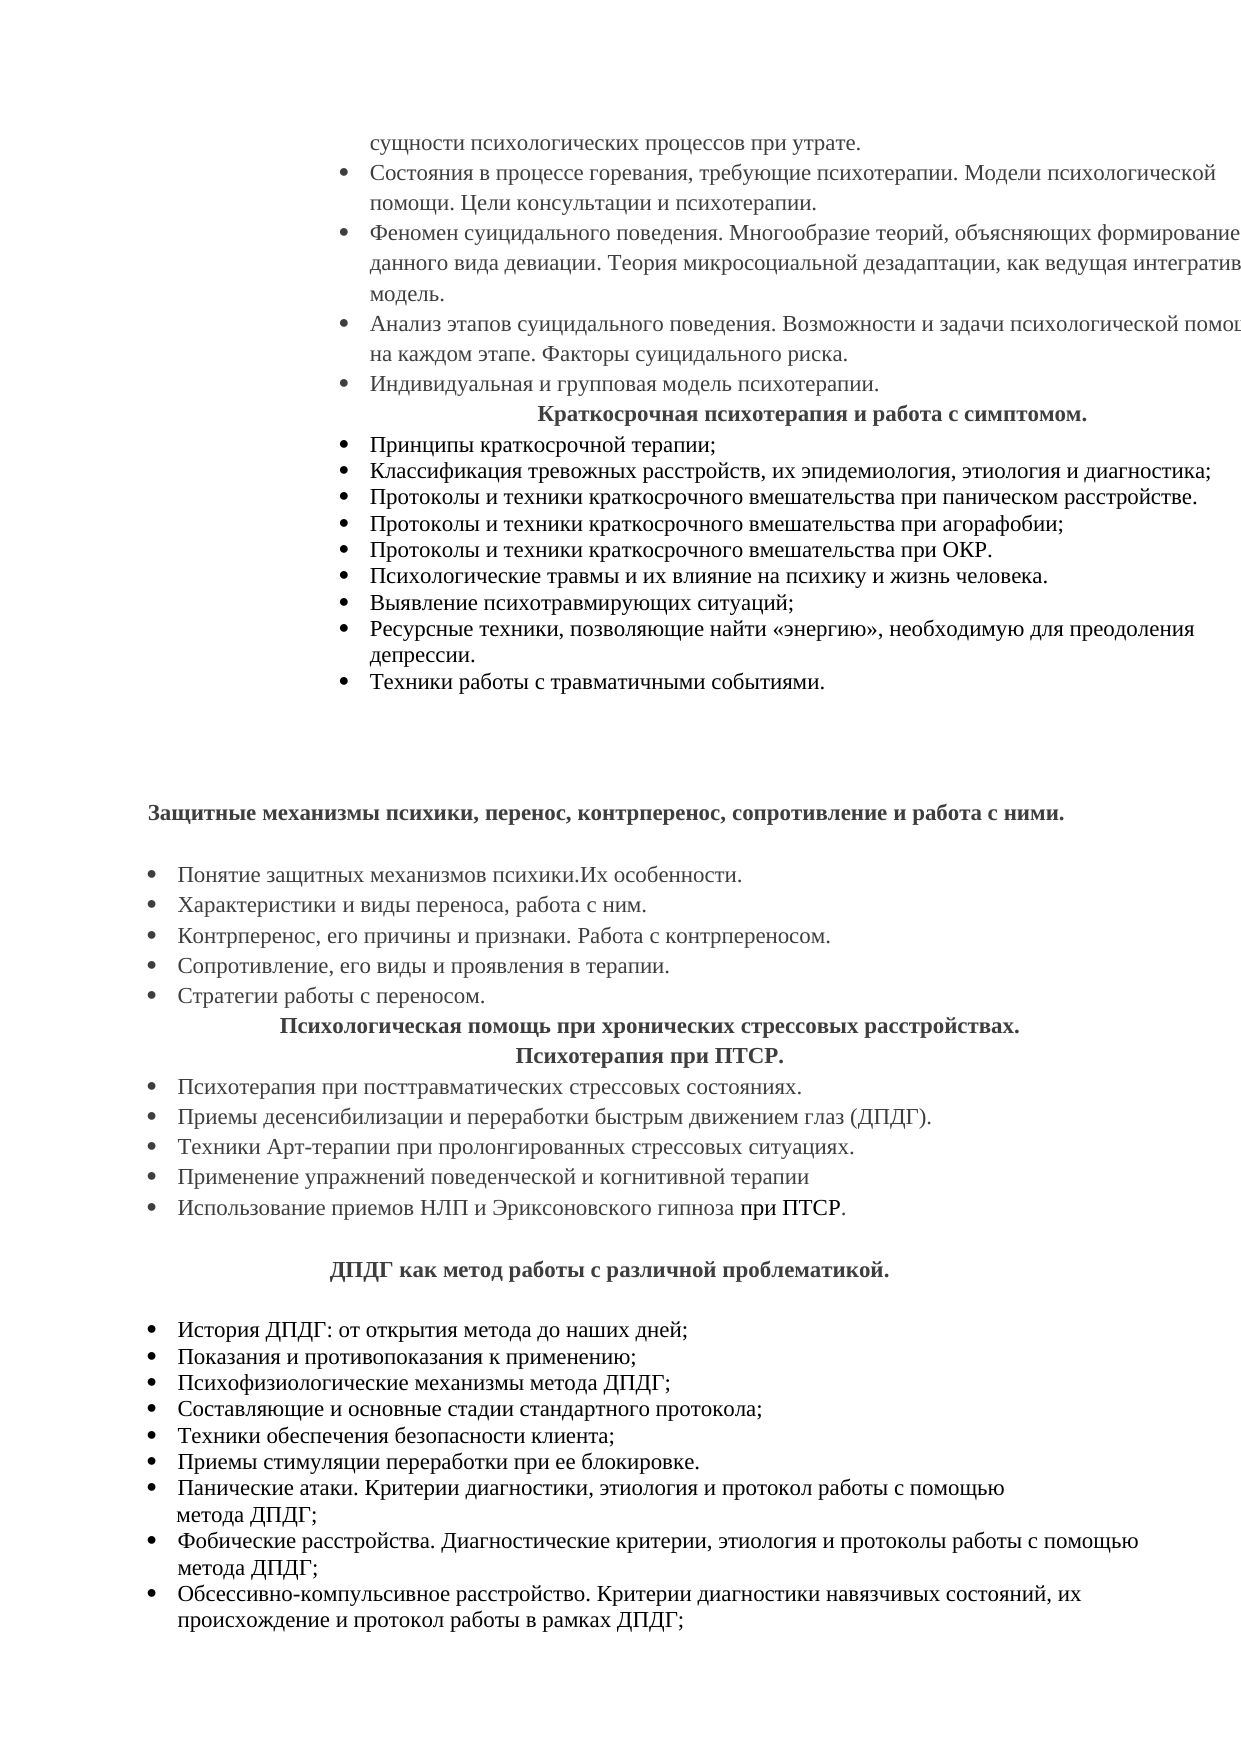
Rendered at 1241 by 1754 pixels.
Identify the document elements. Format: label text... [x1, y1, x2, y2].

list Применение упражнений поведенческой и когнитивной терапии [148, 1163, 1152, 1190]
list Контрперенос, его причины и признаки. Работа с контрпереносом. [148, 922, 1152, 948]
list Характеристики и виды переноса, работа с ним. [148, 891, 1152, 918]
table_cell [177, 118, 1240, 799]
list Использование приемов НЛП и Эриксоновского гипноза при ПТСР. [148, 1193, 1152, 1220]
list Понятие защитных механизмов психики.Их особенности. [148, 861, 1152, 888]
list Сопротивление, его виды и проявления в терапии. [148, 952, 1152, 978]
list Приемы стимуляции переработки при ее блокировке. [148, 1448, 1152, 1474]
list Техники Арт-терапии при пролонгированных стрессовых ситуациях. [148, 1133, 1152, 1159]
list Психофизиологические механизмы метода ДПДГ; [148, 1369, 1152, 1395]
subtitle Психотерапия при ПТСР. [148, 1042, 1152, 1069]
list метода ДПДГ; [148, 1501, 1152, 1527]
list Техники обеспечения безопасности клиента; [148, 1422, 1152, 1448]
list Составляющие и основные стадии стандартного протокола; [148, 1395, 1152, 1422]
subtitle Психологическая помощь при хронических стрессовых расстройствах. [148, 1012, 1152, 1039]
list Психотерапия при посттравматических стрессовых состояниях. [148, 1073, 1152, 1099]
list История ДПДГ: от открытия метода до наших дней; [148, 1316, 1152, 1343]
list Фобические расстройства. Диагностические критерии, этиология и протоколы работы с помощью метода ДПДГ; [148, 1527, 1152, 1580]
list Приемы десенсибилизации и переработки быстрым движением глаз (ДПДГ). [148, 1103, 1152, 1129]
subtitle Защитные механизмы психики, перенос, контрперенос, сопротивление и работа с ними. [148, 799, 1152, 825]
list Показания и противопоказания к применению; [148, 1343, 1152, 1369]
list Стратегии работы с переносом. [148, 982, 1152, 1008]
list Панические атаки. Критерии диагностики, этиология и протокол работы с помощью [148, 1474, 1152, 1501]
list Обсессивно-компульсивное расстройство. Критерии диагностики навязчивых состояний, их происхождение и протокол работы в рамках ДПДГ; [148, 1580, 1152, 1633]
subtitle ДПДГ как метод работы с различной проблематикой. [329, 1256, 1152, 1282]
